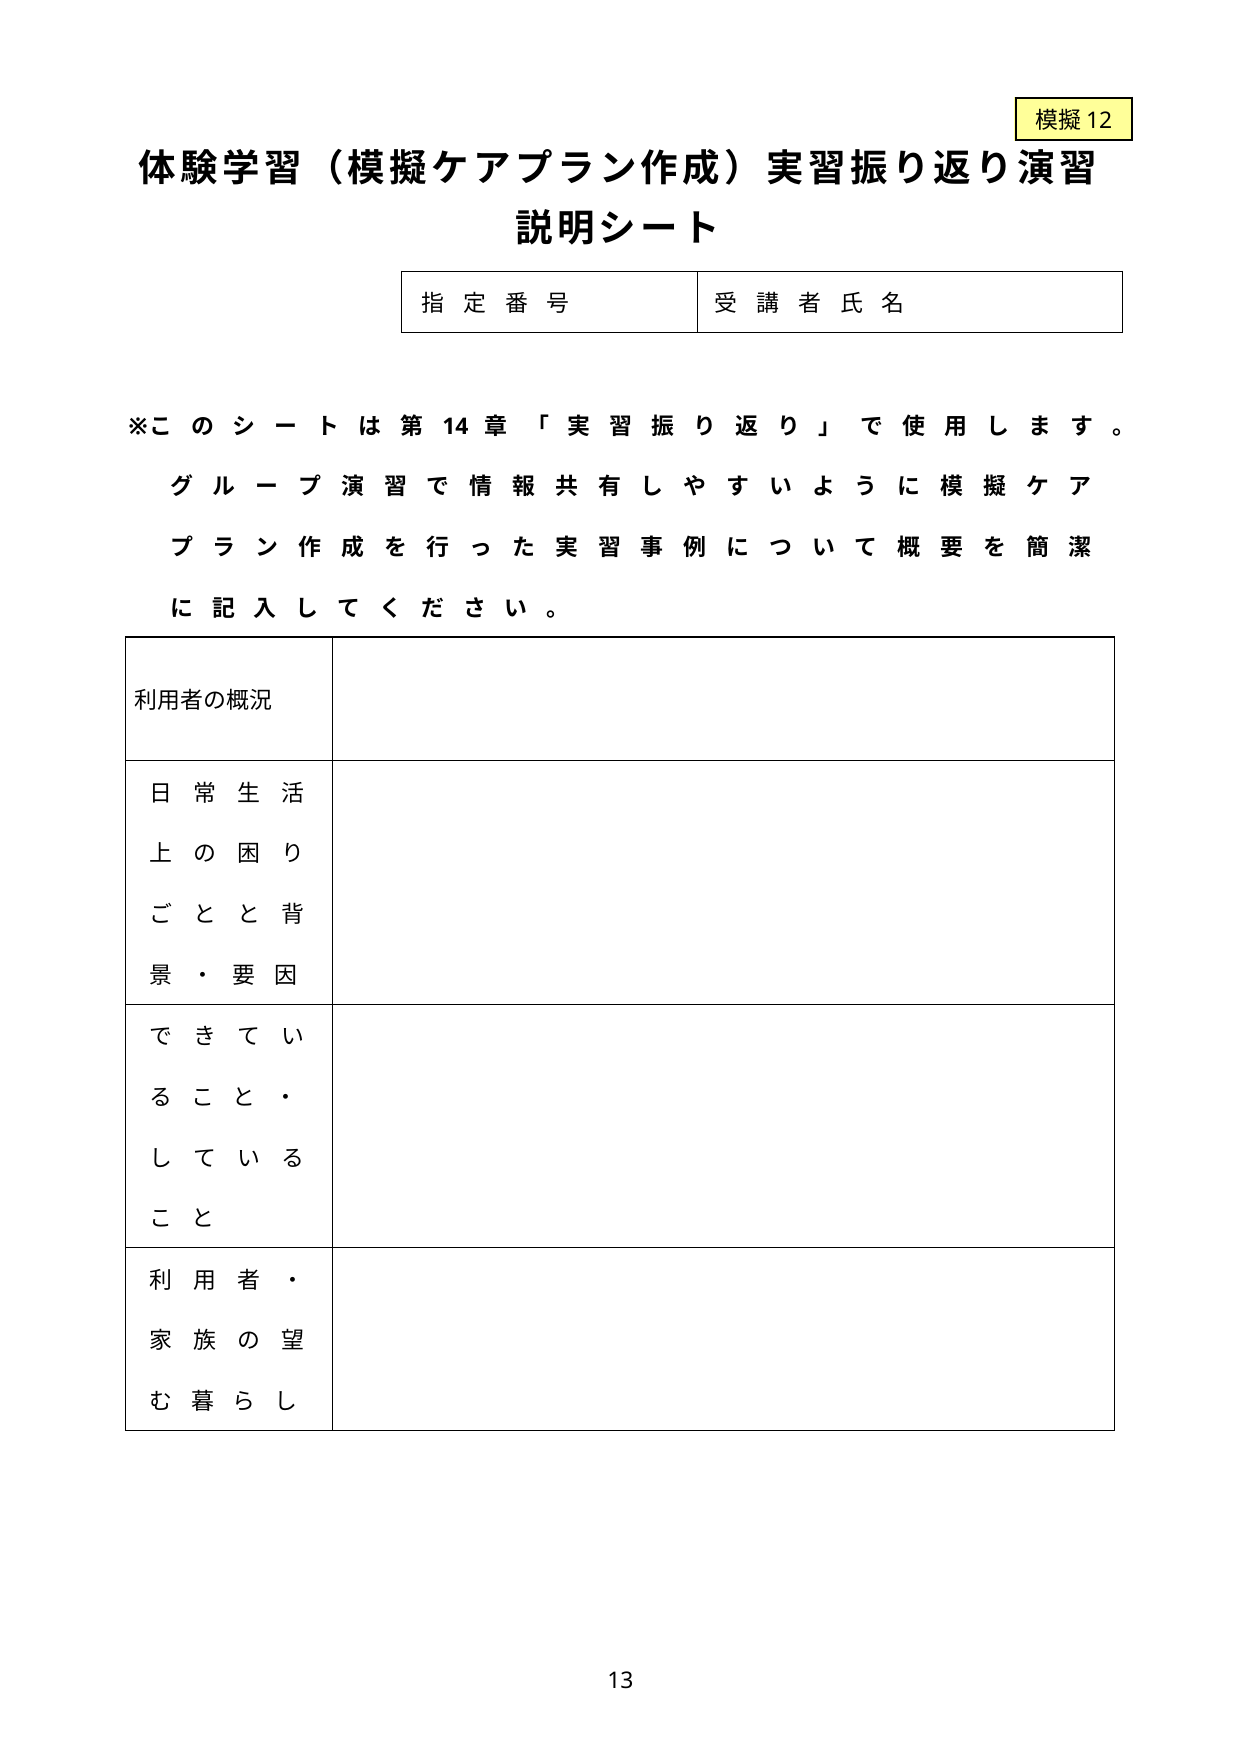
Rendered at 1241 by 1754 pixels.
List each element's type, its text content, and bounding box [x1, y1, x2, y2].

table_cell [333, 1005, 1114, 1247]
text 体験学習（模擬ケアプラン作成）実習振り返り演習 説明シート [128, 134, 1112, 256]
table_header 利用者の概況 [126, 638, 332, 760]
table_header 指定番号 [402, 272, 697, 332]
table_header [333, 638, 1114, 760]
table_header 受講者氏名 [698, 272, 1122, 332]
table_cell 日常生活上の困りごとと背景・要因 [126, 761, 332, 1003]
table_cell 利用者・家族の望む暮らし [126, 1248, 332, 1430]
table_cell できていること・ していること [126, 1005, 332, 1247]
table_cell [333, 761, 1114, 1003]
text ※このシートは第14章「実習振り返り」で使用します。グループ演習で情報共有しやすいように模擬ケアプラン作成を行った実習事例について概要を簡潔に記入してください。 [128, 394, 1112, 636]
table_cell [333, 1248, 1114, 1430]
